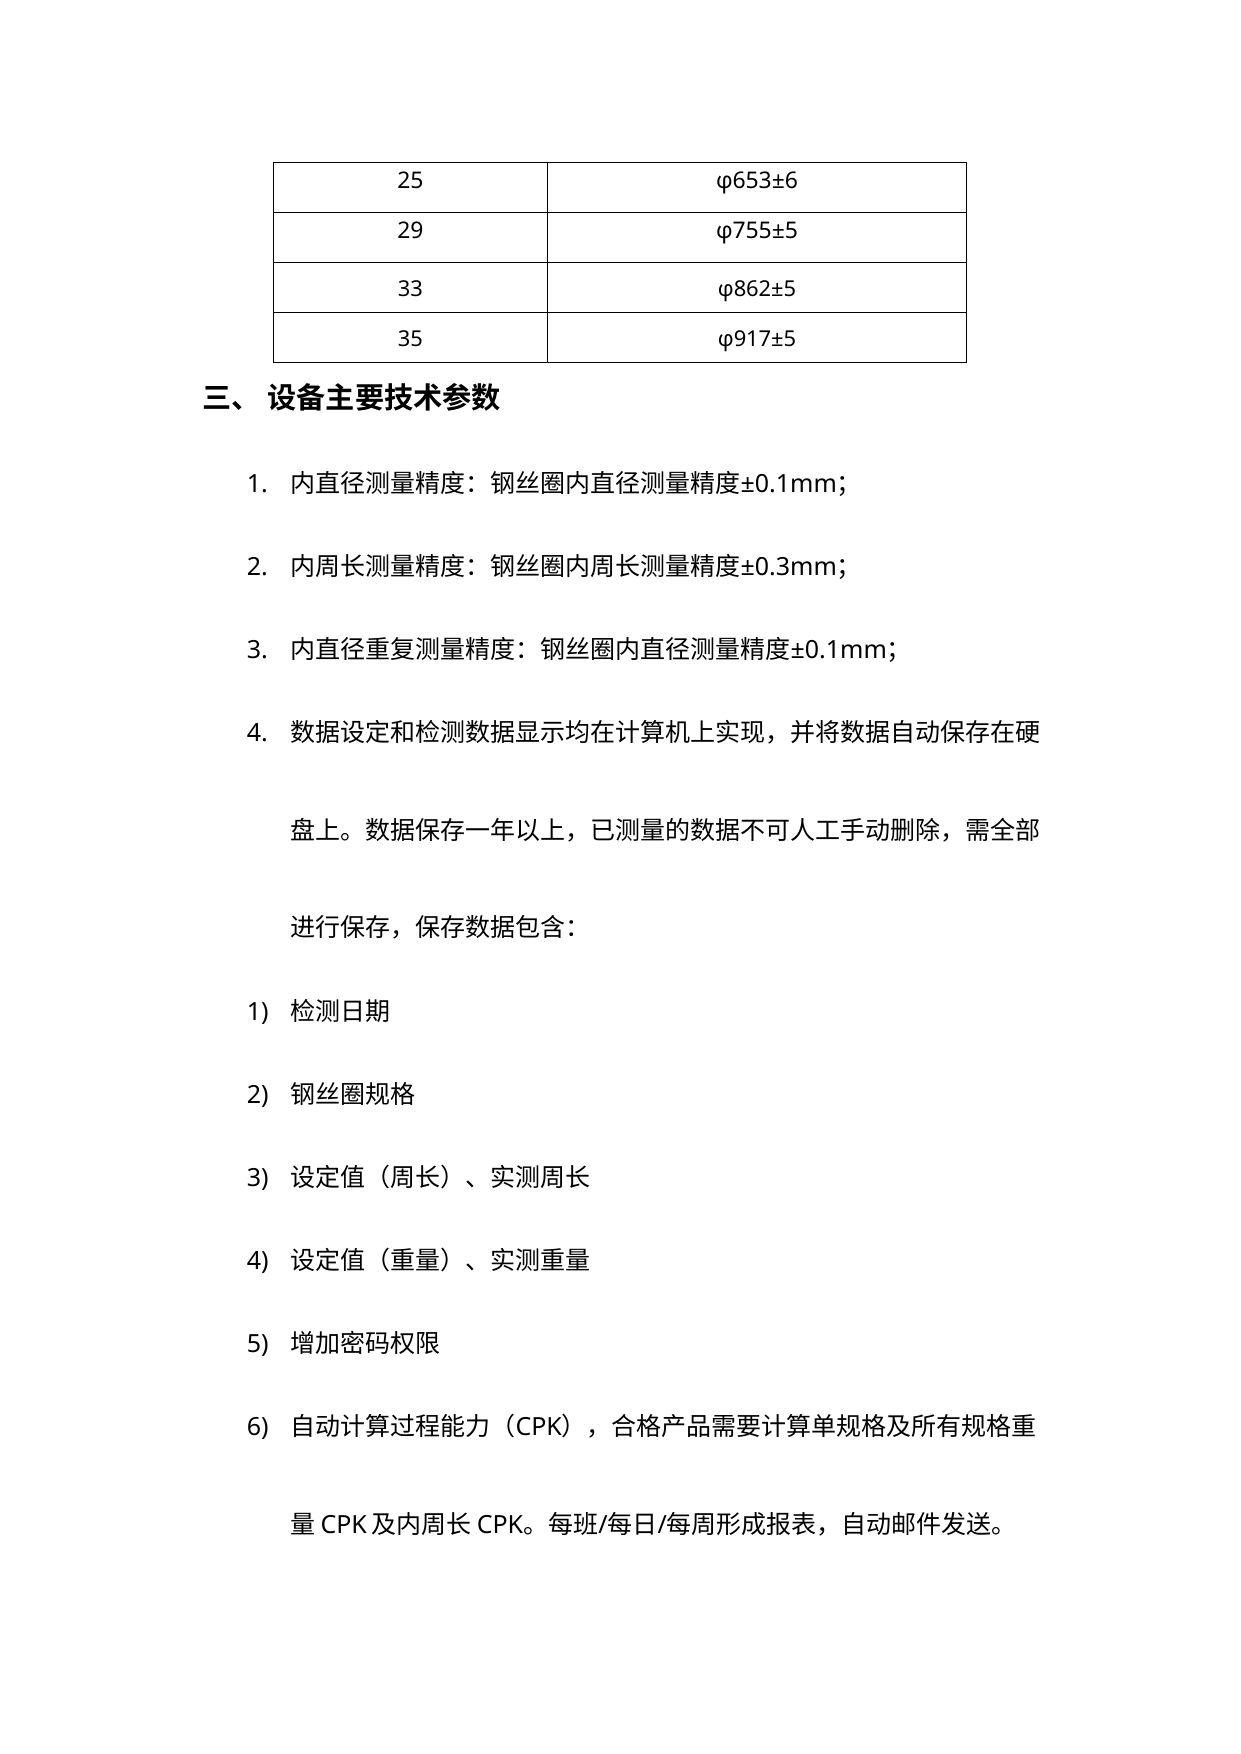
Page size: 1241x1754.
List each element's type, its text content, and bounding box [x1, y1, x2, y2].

table_cell φ653±6 [548, 163, 966, 212]
list 钢丝圈规格 [247, 1060, 1053, 1125]
table_cell 35 [274, 313, 547, 362]
list 设定值（周长）、实测周长 [247, 1143, 1053, 1208]
list 内周长测量精度：钢丝圈内周长测量精度±0.3mm； [247, 532, 1053, 597]
table_cell φ862±5 [548, 263, 966, 312]
list 内直径测量精度：钢丝圈内直径测量精度±0.1mm； [247, 449, 1053, 514]
table_cell φ755±5 [548, 213, 966, 262]
table_cell φ917±5 [548, 313, 966, 362]
list 内直径重复测量精度：钢丝圈内直径测量精度±0.1mm； [247, 615, 1053, 680]
table_cell 33 [274, 263, 547, 312]
list 设定值（重量）、实测重量 [247, 1226, 1053, 1291]
list 自动计算过程能力（CPK），合格产品需要计算单规格及所有规格重量CPK及内周长CPK。每班/每日/每周形成报表，自动邮件发送。 [247, 1392, 1053, 1555]
list 数据设定和检测数据显示均在计算机上实现，并将数据自动保存在硬盘上。数据保存一年以上，已测量的数据不可人工手动删除，需全部进行保存，保存数据包含： [247, 698, 1053, 958]
table_cell 25 [274, 163, 547, 212]
list 增加密码权限 [247, 1309, 1053, 1374]
list 检测日期 [247, 977, 1053, 1042]
table_cell 29 [274, 213, 547, 262]
list 设备主要技术参数 [202, 363, 1053, 428]
